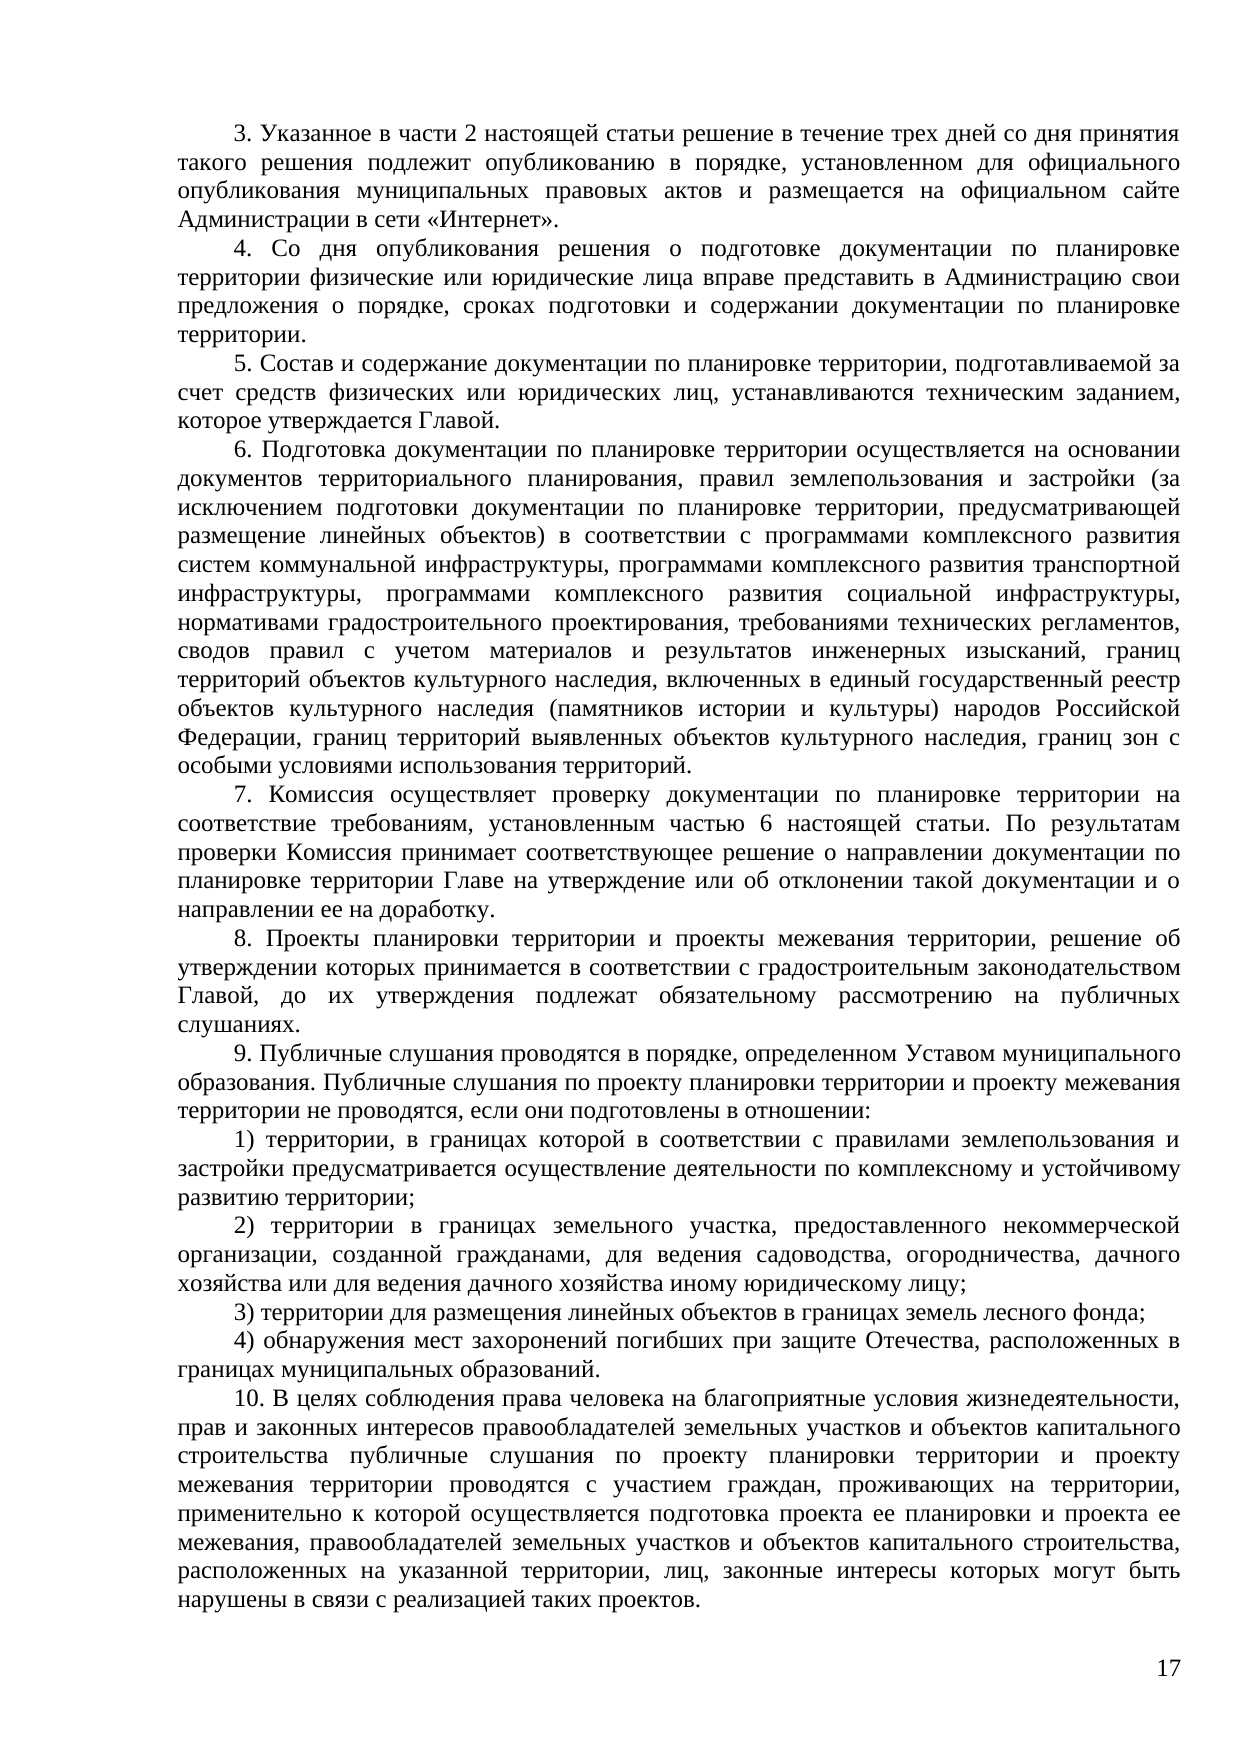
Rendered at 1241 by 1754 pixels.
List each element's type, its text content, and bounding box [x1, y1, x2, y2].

text 5. Состав и содержание документации по планировке территории, подготавливаемой за счет средств физических или юридических лиц, устанавливаются техническим заданием, которое утверждается Главой. [177, 348, 1181, 434]
text 8. Проекты планировки территории и проекты межевания территории, решение об утверждении которых принимается в соответствии с градостроительным законодательством Главой, до их утверждения подлежат обязательному рассмотрению на публичных слушаниях. [177, 923, 1181, 1038]
text 2) территории в границах земельного участка, предоставленного некоммерческой организации, созданной гражданами, для ведения садоводства, огородничества, дачного хозяйства или для ведения дачного хозяйства иному юридическому лицу; [177, 1211, 1181, 1297]
text 7. Комиссия осуществляет проверку документации по планировке территории на соответствие требованиям, установленным частью 6 настоящей статьи. По результатам проверки Комиссия принимает соответствующее решение о направлении документации по планировке территории Главе на утверждение или об отклонении такой документации и о направлении ее на доработку. [177, 779, 1181, 923]
text 4) обнаружения мест захоронений погибших при защите Отечества, расположенных в границах муниципальных образований. [177, 1326, 1181, 1383]
text 6. Подготовка документации по планировке территории осуществляется на основании документов территориального планирования, правил землепользования и застройки (за исключением подготовки документации по планировке территории, предусматривающей размещение линейных объектов) в соответствии с программами комплексного развития систем коммунальной инфраструктуры, программами комплексного развития транспортной инфраструктуры, программами комплексного развития социальной инфраструктуры, нормативами градостроительного проектирования, требованиями технических регламентов, сводов правил с учетом материалов и результатов инженерных изысканий, границ территорий объектов культурного наследия, включенных в единый государственный реестр объектов культурного наследия (памятников истории и культуры) народов Российской Федерации, границ территорий выявленных объектов культурного наследия, границ зон с особыми условиями использования территорий. [177, 434, 1181, 779]
text 9. Публичные слушания проводятся в порядке, определенном Уставом муниципального образования. Публичные слушания по проекту планировки территории и проекту межевания территории не проводятся, если они подготовлены в отношении: [177, 1038, 1181, 1124]
text 4. Со дня опубликования решения о подготовке документации по планировке территории физические или юридические лица вправе представить в Администрацию свои предложения о порядке, сроках подготовки и содержании документации по планировке территории. [177, 233, 1181, 348]
text 1) территории, в границах которой в соответствии с правилами землепользования и застройки предусматривается осуществление деятельности по комплексному и устойчивому развитию территории; [177, 1124, 1181, 1211]
text 10. В целях соблюдения права человека на благоприятные условия жизнедеятельности, прав и законных интересов правообладателей земельных участков и объектов капитального строительства публичные слушания по проекту планировки территории и проекту межевания территории проводятся с участием граждан, проживающих на территории, применительно к которой осуществляется подготовка проекта ее планировки и проекта ее межевания, правообладателей земельных участков и объектов капитального строительства, расположенных на указанной территории, лиц, законные интересы которых могут быть нарушены в связи с реализацией таких проектов. [177, 1383, 1181, 1613]
text 3. Указанное в части 2 настоящей статьи решение в течение трех дней со дня принятия такого решения подлежит опубликованию в порядке, установленном для официального опубликования муниципальных правовых актов и размещается на официальном сайте Администрации в сети «Интернет». [177, 118, 1181, 233]
text 3) территории для размещения линейных объектов в границах земель лесного фонда; [177, 1297, 1181, 1326]
